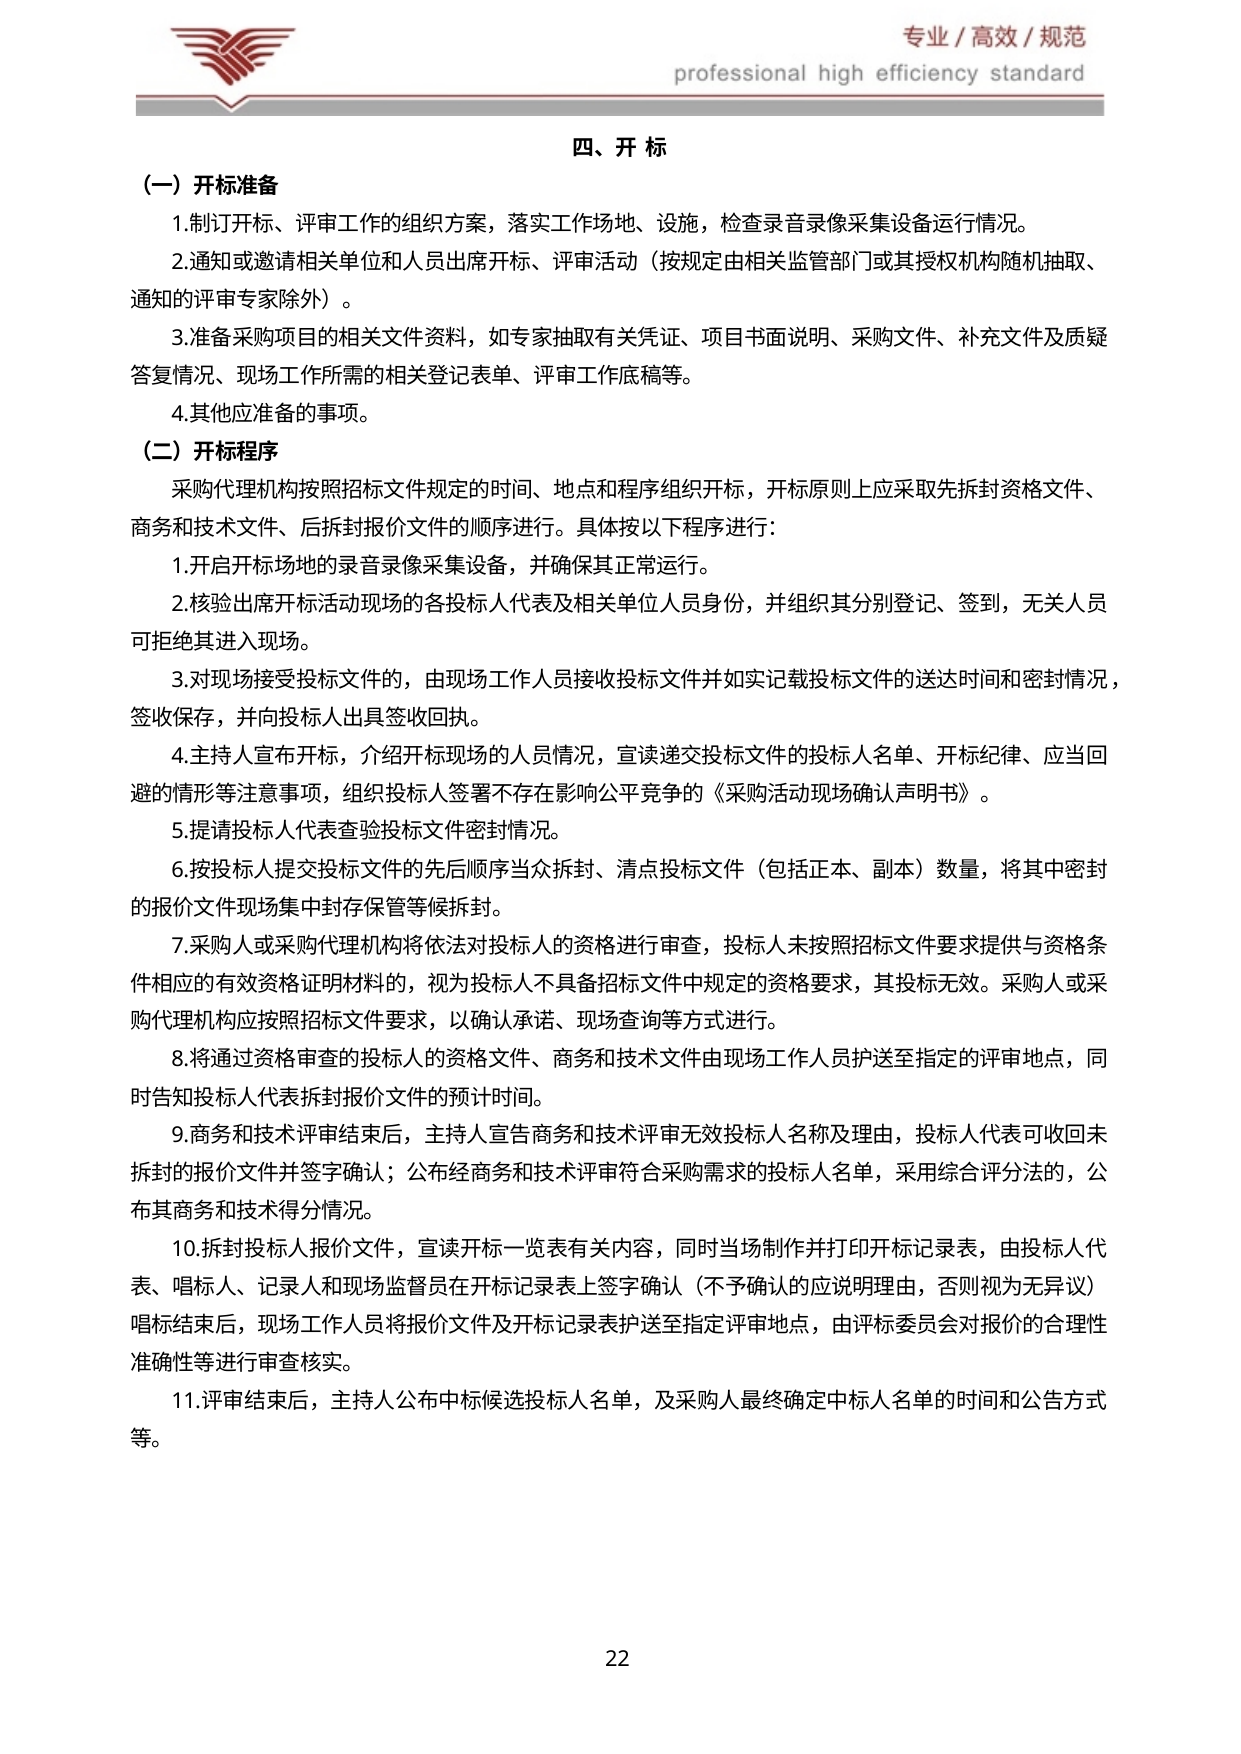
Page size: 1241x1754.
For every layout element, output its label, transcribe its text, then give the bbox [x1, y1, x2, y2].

text 2.核验出席开标活动现场的各投标人代表及相关单位人员身份，并组织其分别登记、签到，无关人员可拒绝其进入现场。 [130, 586, 1110, 655]
text 3.准备采购项目的相关文件资料，如专家抽取有关凭证、项目书面说明、采购文件、补充文件及质疑答复情况、现场工作所需的相关登记表单、评审工作底稿等。 [130, 320, 1110, 389]
text 四、开 标 [130, 130, 1110, 162]
text 4.主持人宣布开标，介绍开标现场的人员情况，宣读递交投标文件的投标人名单、开标纪律、应当回避的情形等注意事项，组织投标人签署不存在影响公平竞争的《采购活动现场确认声明书》。 [130, 738, 1110, 807]
text 5.提请投标人代表查验投标文件密封情况。 [130, 813, 1110, 845]
picture [135, 3, 1105, 116]
text 6.按投标人提交投标文件的先后顺序当众拆封、清点投标文件（包括正本、副本）数量，将其中密封的报价文件现场集中封存保管等候拆封。 [130, 852, 1110, 921]
text 9.商务和技术评审结束后，主持人宣告商务和技术评审无效投标人名称及理由，投标人代表可收回未拆封的报价文件并签字确认；公布经商务和技术评审符合采购需求的投标人名单，采用综合评分法的，公布其商务和技术得分情况。 [130, 1117, 1110, 1225]
text 3.对现场接受投标文件的，由现场工作人员接收投标文件并如实记载投标文件的送达时间和密封情况，签收保存，并向投标人出具签收回执。 [130, 662, 1110, 731]
text 2.通知或邀请相关单位和人员出席开标、评审活动（按规定由相关监管部门或其授权机构随机抽取、通知的评审专家除外）。 [130, 244, 1110, 313]
text 4.其他应准备的事项。 [130, 396, 1110, 427]
text 7.采购人或采购代理机构将依法对投标人的资格进行审查，投标人未按照招标文件要求提供与资格条件相应的有效资格证明材料的，视为投标人不具备招标文件中规定的资格要求，其投标无效。采购人或采购代理机构应按照招标文件要求，以确认承诺、现场查询等方式进行。 [130, 928, 1110, 1035]
text （二）开标程序 [130, 434, 1110, 466]
text 8.将通过资格审查的投标人的资格文件、商务和技术文件由现场工作人员护送至指定的评审地点，同时告知投标人代表拆封报价文件的预计时间。 [130, 1041, 1110, 1111]
text 采购代理机构按照招标文件规定的时间、地点和程序组织开标，开标原则上应采取先拆封资格文件、商务和技术文件、后拆封报价文件的顺序进行。具体按以下程序进行： [130, 472, 1110, 541]
text 1.开启开标场地的录音录像采集设备，并确保其正常运行。 [130, 548, 1110, 579]
text 10.拆封投标人报价文件，宣读开标一览表有关内容，同时当场制作并打印开标记录表，由投标人代表、唱标人、记录人和现场监督员在开标记录表上签字确认（不予确认的应说明理由，否则视为无异议）。唱标结束后，现场工作人员将报价文件及开标记录表护送至指定评审地点，由评标委员会对报价的合理性、准确性等进行审查核实。 [130, 1231, 1110, 1377]
text 1.制订开标、评审工作的组织方案，落实工作场地、设施，检查录音录像采集设备运行情况。 [130, 206, 1110, 237]
text （一）开标准备 [130, 168, 1110, 199]
text 11.评审结束后，主持人公布中标候选投标人名单，及采购人最终确定中标人名单的时间和公告方式等。 [130, 1383, 1110, 1453]
